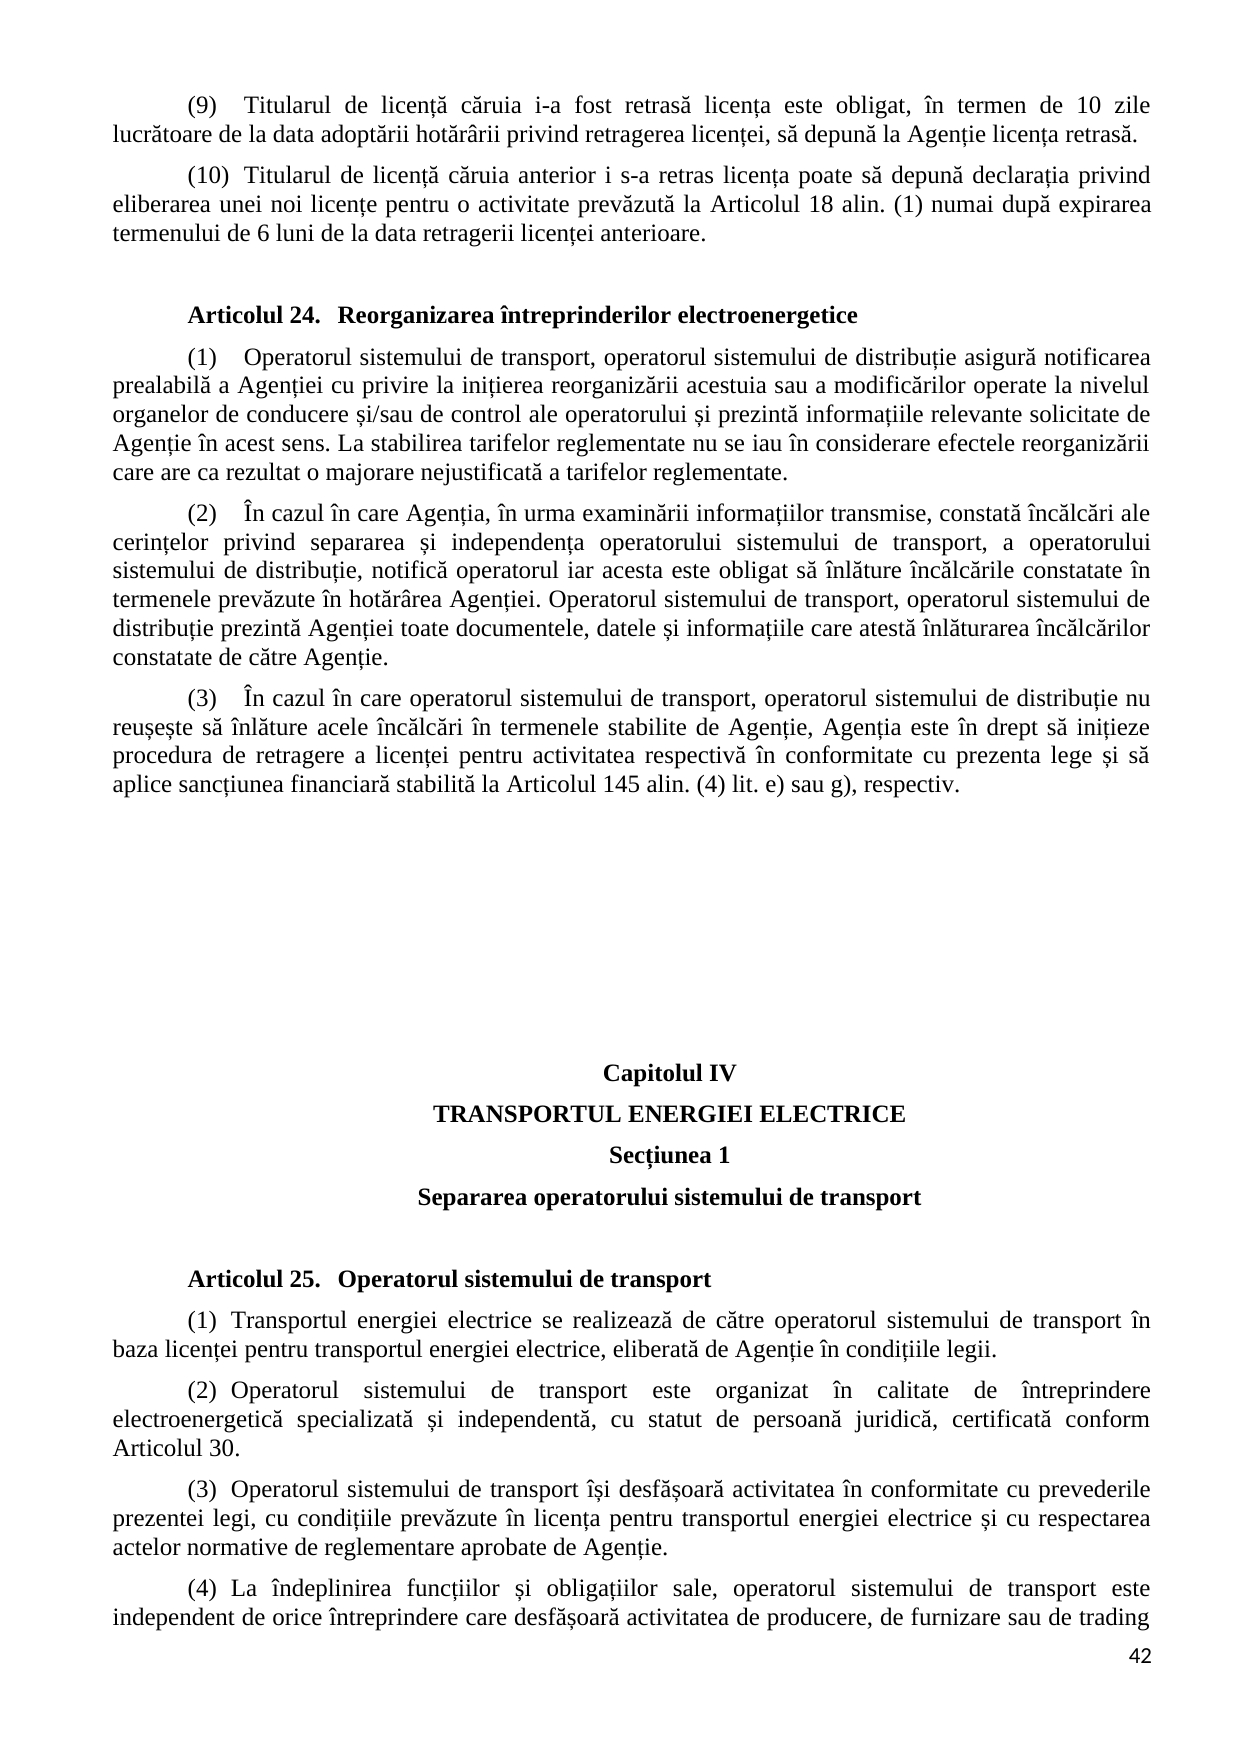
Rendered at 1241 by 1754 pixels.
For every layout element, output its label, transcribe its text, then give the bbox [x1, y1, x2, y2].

subtitle TRANSPORTUL ENERGIEI ELECTRICE [112, 1099, 1152, 1128]
subtitle Secțiunea 1 [187, 1140, 1152, 1169]
subtitle Reorganizarea întreprinderilor electroenergetice [112, 300, 1152, 329]
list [112, 1573, 1152, 1630]
list Operatorul sistemului de transport își desfășoară activitatea în conformitate cu prevederile prezentei legi, cu condițiile prevăzute în licența pentru transportul energiei electrice și cu respectarea actelor normative de reglementare aprobate de Agenție. [112, 1474, 1152, 1560]
list Operatorul sistemului de transport, operatorul sistemului de distribuție asigură notificarea prealabilă a Agenției cu privire la inițierea reorganizării acestuia sau a modificărilor operate la nivelul organelor de conducere și/sau de control ale operatorului și prezintă informațiile relevante solicitate de Agenție în acest sens. La stabilirea tarifelor reglementate nu se iau în considerare efectele reorganizării care are ca rezultat o majorare nejustificată a tarifelor reglementate. [112, 342, 1152, 485]
list Operatorul sistemului de transport este organizat în calitate de întreprindere electroenergetică specializată și independentă, cu statut de persoană juridică, certificată conform Articolului 30. [112, 1375, 1152, 1462]
subtitle Capitolul IV [112, 1058, 1152, 1087]
list Titularul de licență căruia i-a fost retrasă licența este obligat, în termen de 10 zile lucrătoare de la data adoptării hotărârii privind retragerea licenței, să depună la Agenție licența retrasă. [112, 90, 1152, 148]
list În cazul în care operatorul sistemului de transport, operatorul sistemului de distribuție nu reușește să înlăture acele încălcări în termenele stabilite de Agenție, Agenția este în drept să inițieze procedura de retragere a licenței pentru activitatea respectivă în conformitate cu prezenta lege și să aplice sancțiunea financiară stabilită la Articolul 145 alin. (4) lit. e) sau g), respectiv. [112, 683, 1152, 798]
list În cazul în care Agenția, în urma examinării informațiilor transmise, constată încălcări ale cerințelor privind separarea și independența operatorului sistemului de transport, a operatorului sistemului de distribuție, notifică operatorul iar acesta este obligat să înlăture încălcările constatate în termenele prevăzute în hotărârea Agenției. Operatorul sistemului de transport, operatorul sistemului de distribuție prezintă Agenției toate documentele, datele și informațiile care atestă înlăturarea încălcărilor constatate de către Agenție. [112, 498, 1152, 670]
subtitle Separarea operatorului sistemului de transport [187, 1182, 1152, 1210]
list Transportul energiei electrice se realizează de către operatorul sistemului de transport în baza licenței pentru transportul energiei electrice, eliberată de Agenție în condițiile legii. [112, 1305, 1152, 1363]
list Titularul de licență căruia anterior i s-a retras licența poate să depună declarația privind eliberarea unei noi licențe pentru o activitate prevăzută la Articolul 18 alin. (1) numai după expirarea termenului de 6 luni de la data retragerii licenței anterioare. [112, 160, 1152, 247]
subtitle Operatorul sistemului de transport [112, 1264, 1152, 1293]
